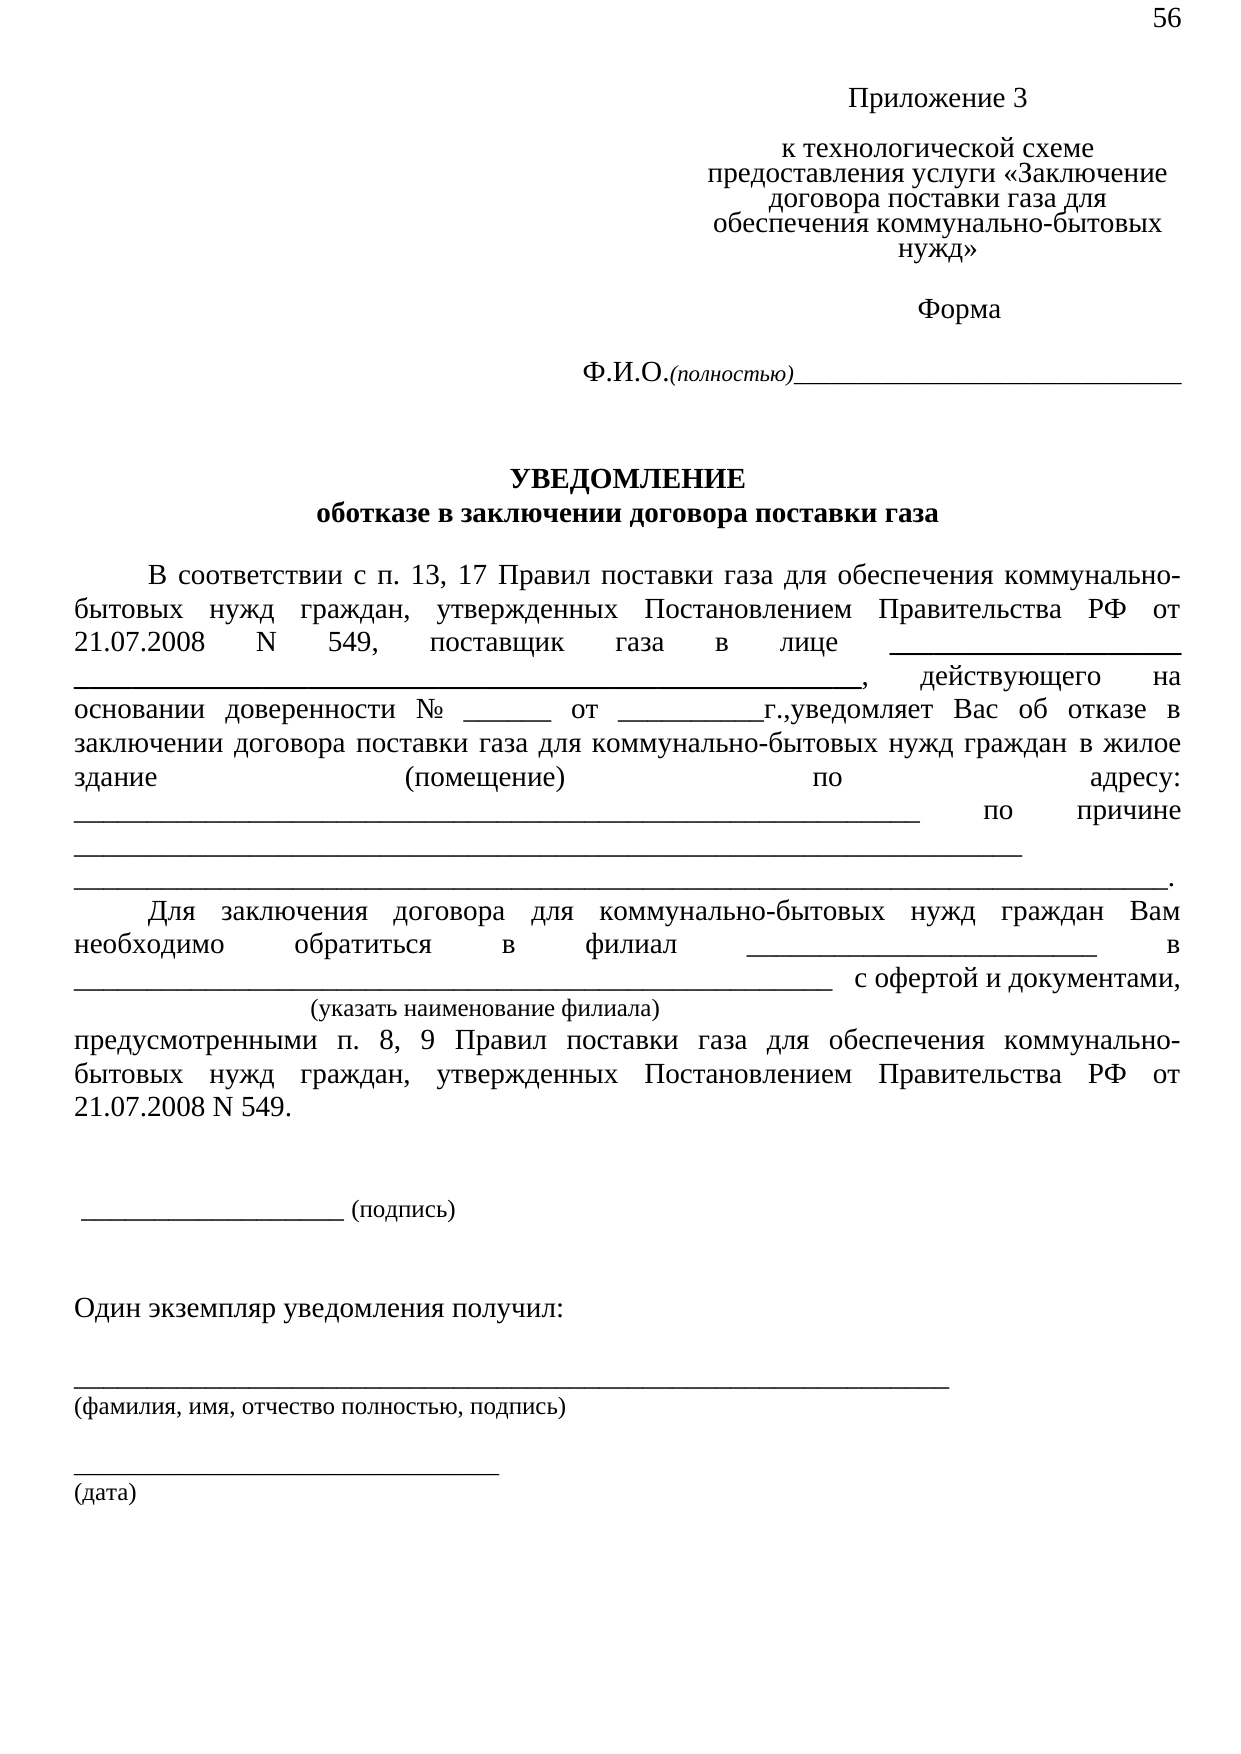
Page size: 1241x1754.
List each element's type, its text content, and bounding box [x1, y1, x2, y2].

text __________________ (подпись) [74, 1190, 1181, 1223]
text Для заключения договора для коммунально-бытовых нужд граждан Вам необходимо обратиться в филиал ________________________ в ____________________________________________________ с офертой и документами, [74, 893, 1181, 993]
text Форма [74, 291, 1181, 325]
text предусмотренными п. 8, 9 Правил поставки газа для обеспечения коммунально-бытовых нужд граждан, утвержденных Постановлением Правительства РФ от 21.07.2008 N 549. [74, 1022, 1181, 1123]
text Ф.И.О.(полностью)_______________________________ [74, 354, 1181, 387]
text __________________________________ [74, 1449, 1181, 1477]
text (фамилия, имя, отчество полностью, подпись) [74, 1391, 1181, 1420]
text (указать наименование филиала) [74, 993, 1181, 1022]
text к технологической схеме предоставления услуги «Заключение договора поставки газа для обеспечения коммунально-бытовых нужд» [694, 138, 1181, 263]
text ____________________________________________________________ [74, 1358, 1181, 1391]
text Приложение 3 [694, 88, 1181, 113]
text УВЕДОМЛЕНИЕ [74, 462, 1181, 495]
text (дата) [74, 1477, 1181, 1506]
text Один экземпляр уведомления получил: [74, 1291, 1181, 1324]
text оботказе в заключении договора поставки газа [74, 495, 1181, 529]
text В соответствии с п. 13, 17 Правил поставки газа для обеспечения коммунально-бытовых нужд граждан, утвержденных Постановлением Правительства РФ от 21.07.2008 N 549, поставщик газа в лице ____________________ ______________________________________________________, действующего на основании доверенности № ______ от __________г.,уведомляет Вас об отказе в заключении договора поставки газа для коммунально-бытовых нужд граждан в жилое здание (помещение) по адресу: __________________________________________________________ по причине _________________________________________________________________ ___________________________________________________________________________. [74, 557, 1181, 893]
